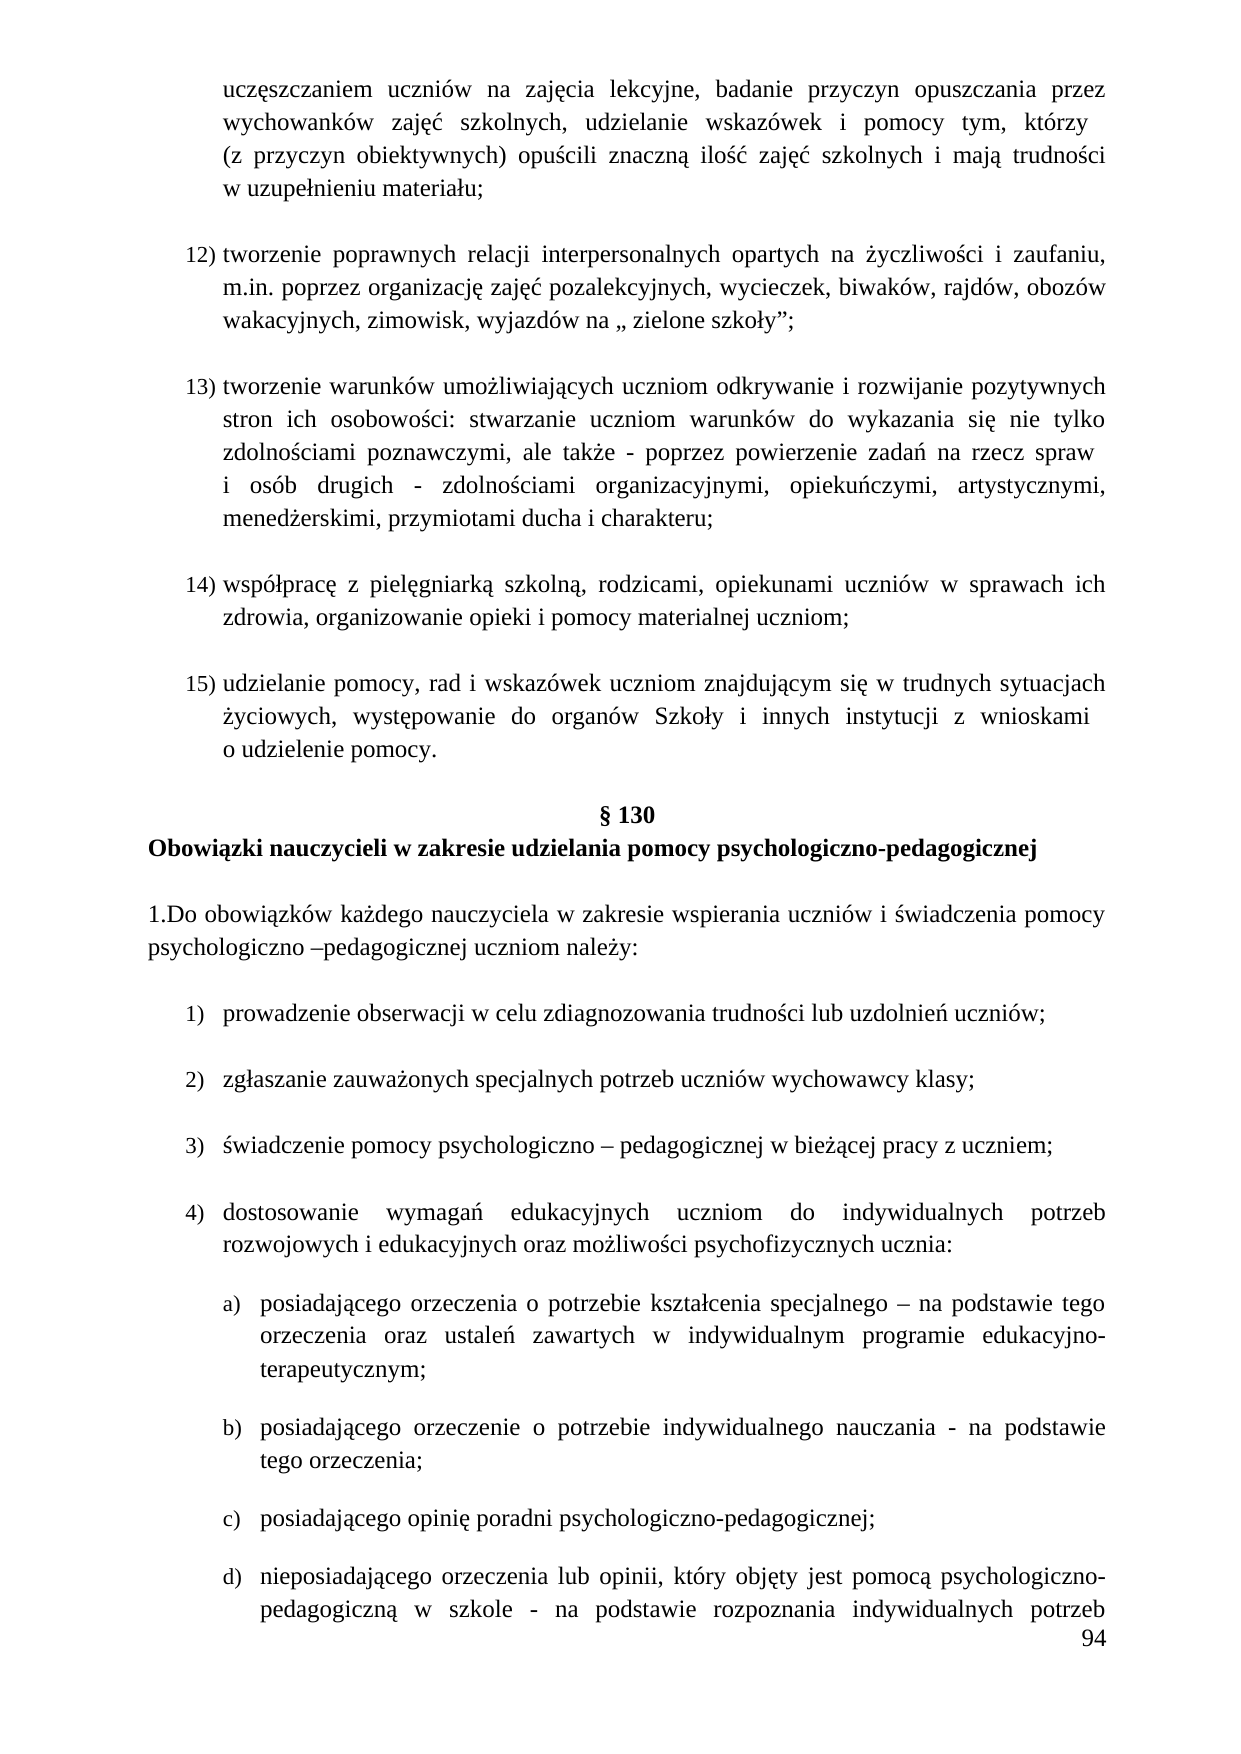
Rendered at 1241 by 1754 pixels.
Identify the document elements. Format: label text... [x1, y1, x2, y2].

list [185, 74, 1106, 202]
list zgłaszanie zauważonych specjalnych potrzeb uczniów wychowawcy klasy; [185, 1064, 1106, 1093]
list tworzenie warunków umożliwiających uczniom odkrywanie i rozwijanie pozytywnych stron ich osobowości: stwarzanie uczniom warunków do wykazania się nie tylko zdolnościami poznawczymi, ale także - poprzez powierzenie zadań na rzecz spraw i osób drugich - zdolnościami organizacyjnymi, opiekuńczymi, artystycznymi, menedżerskimi, przymiotami ducha i charakteru; [185, 371, 1106, 532]
list posiadającego opinię poradni psychologiczno-pedagogicznej; [223, 1503, 1106, 1531]
text Obowiązki nauczycieli w zakresie udzielania pomocy psychologiczno-pedagogicznej [148, 833, 1106, 862]
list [223, 1561, 1106, 1622]
list udzielanie pomocy, rad i wskazówek uczniom znajdującym się w trudnych sytuacjach życiowych, występowanie do organów Szkoły i innych instytucji z wnioskami o udzielenie pomocy. [185, 668, 1106, 763]
list tworzenie poprawnych relacji interpersonalnych opartych na życzliwości i zaufaniu, m.in. poprzez organizację zajęć pozalekcyjnych, wycieczek, biwaków, rajdów, obozów wakacyjnych, zimowisk, wyjazdów na „ zielone szkoły”; [185, 239, 1106, 334]
list posiadającego orzeczenie o potrzebie indywidualnego nauczania - na podstawie tego orzeczenia; [223, 1412, 1106, 1473]
list współpracę z pielęgniarką szkolną, rodzicami, opiekunami uczniów w sprawach ich zdrowia, organizowanie opieki i pomocy materialnej uczniom; [185, 569, 1106, 631]
text § 130 [148, 800, 1106, 829]
list dostosowanie wymagań edukacyjnych uczniom do indywidualnych potrzeb rozwojowych i edukacyjnych oraz możliwości psychofizycznych ucznia: [185, 1197, 1106, 1258]
text 1.Do obowiązków każdego nauczyciela w zakresie wspierania uczniów i świadczenia pomocy psychologiczno –pedagogicznej uczniom należy: [148, 899, 1106, 961]
list prowadzenie obserwacji w celu zdiagnozowania trudności lub uzdolnień uczniów; [185, 998, 1106, 1027]
list posiadającego orzeczenia o potrzebie kształcenia specjalnego – na podstawie tego orzeczenia oraz ustaleń zawartych w indywidualnym programie edukacyjno-terapeutycznym; [223, 1288, 1106, 1382]
list świadczenie pomocy psychologiczno – pedagogicznej w bieżącej pracy z uczniem; [185, 1131, 1106, 1159]
